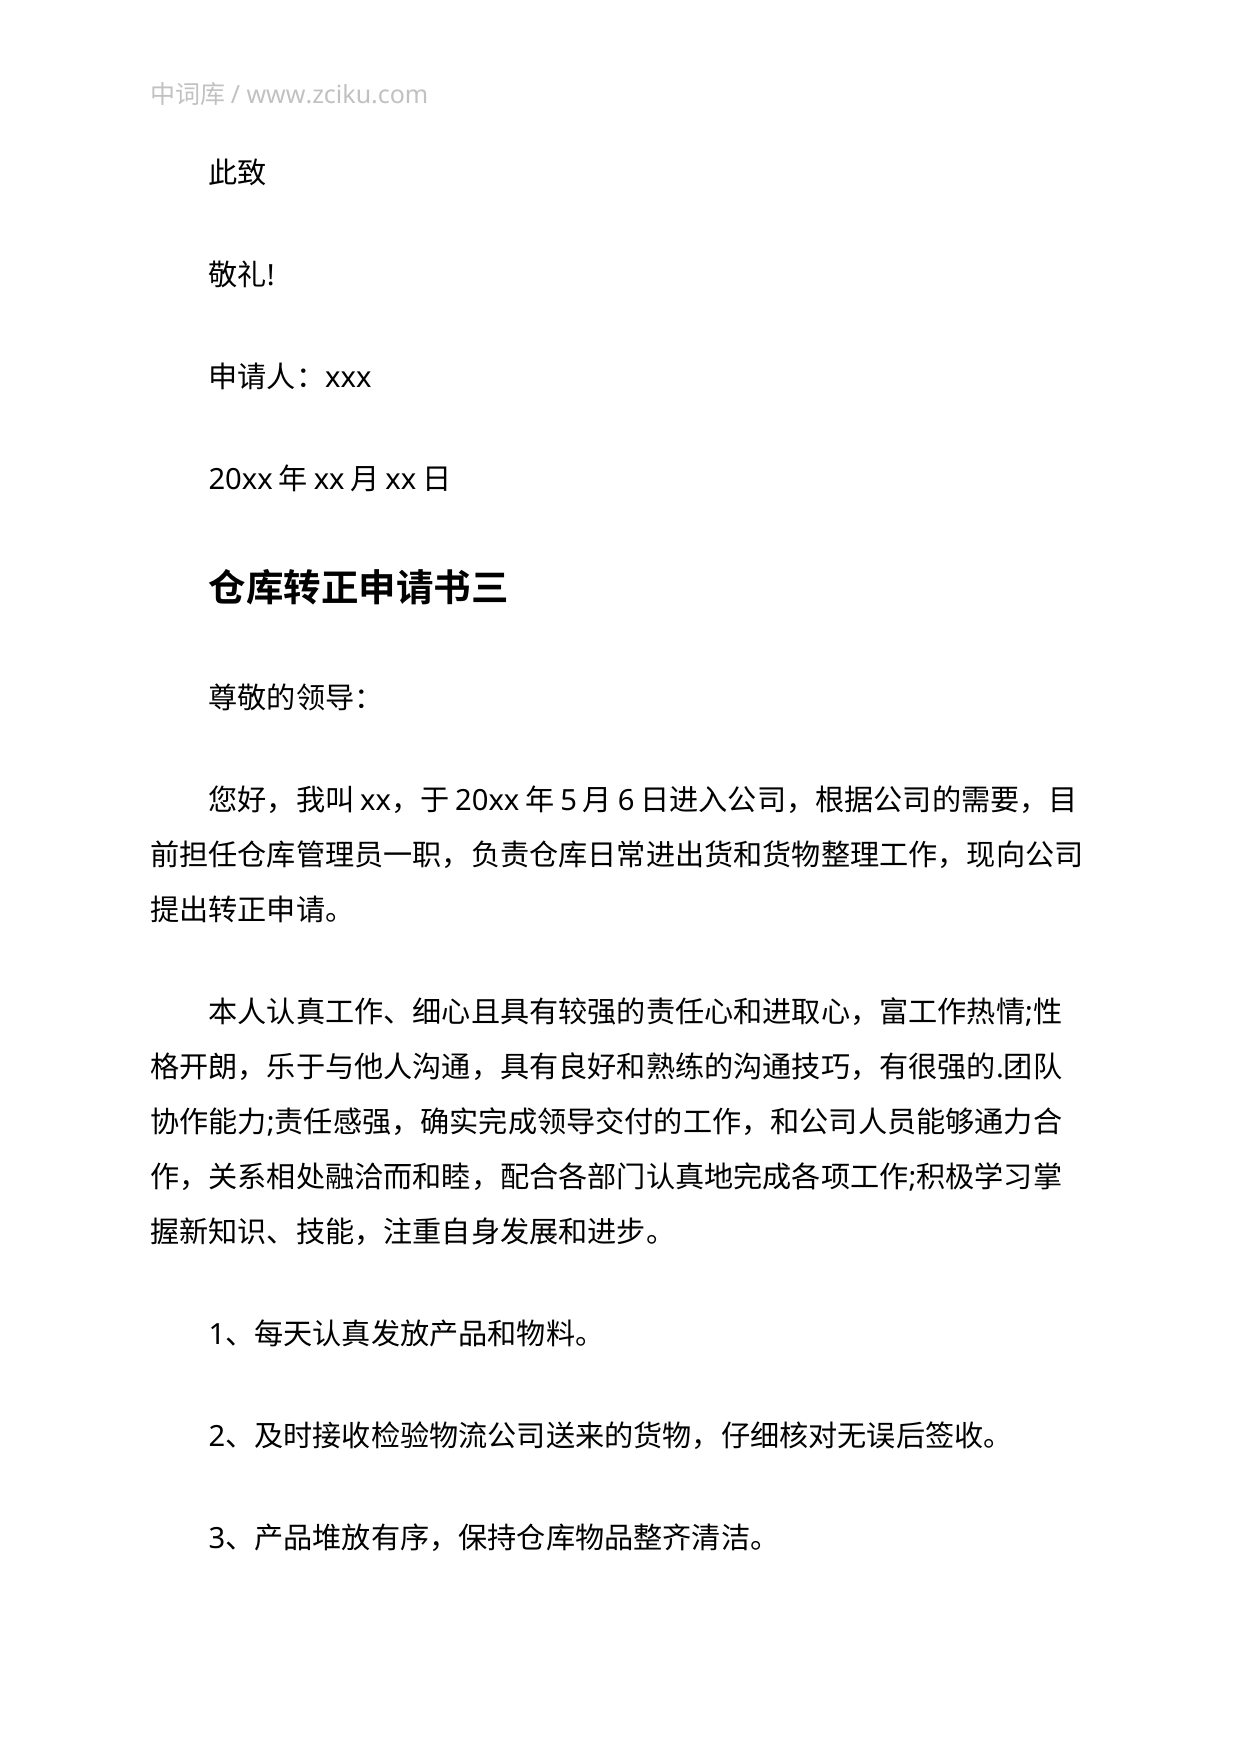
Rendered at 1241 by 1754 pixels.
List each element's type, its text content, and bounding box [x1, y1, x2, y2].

text 尊敬的领导： [150, 675, 1090, 717]
text 仓库转正申请书三 [150, 558, 1090, 612]
text 此致 [150, 150, 1090, 192]
text 20xx年xx月xx日 [150, 456, 1090, 498]
text 本人认真工作、细心且具有较强的责任心和进取心，富工作热情;性格开朗，乐于与他人沟通，具有良好和熟练的沟通技巧，有很强的.团队协作能力;责任感强，确实完成领导交付的工作，和公司人员能够通力合作，关系相处融洽而和睦，配合各部门认真地完成各项工作;积极学习掌握新知识、技能，注重自身发展和进步。 [150, 988, 1090, 1251]
text 申请人：xxx [150, 354, 1090, 396]
text 3、产品堆放有序，保持仓库物品整齐清洁。 [150, 1514, 1090, 1557]
text 1、每天认真发放产品和物料。 [150, 1310, 1090, 1353]
text 2、及时接收检验物流公司送来的货物，仔细核对无误后签收。 [150, 1412, 1090, 1455]
text 敬礼! [150, 252, 1090, 294]
text 您好，我叫xx，于20xx年5月6日进入公司，根据公司的需要，目前担任仓库管理员一职，负责仓库日常进出货和货物整理工作，现向公司提出转正申请。 [150, 777, 1090, 929]
